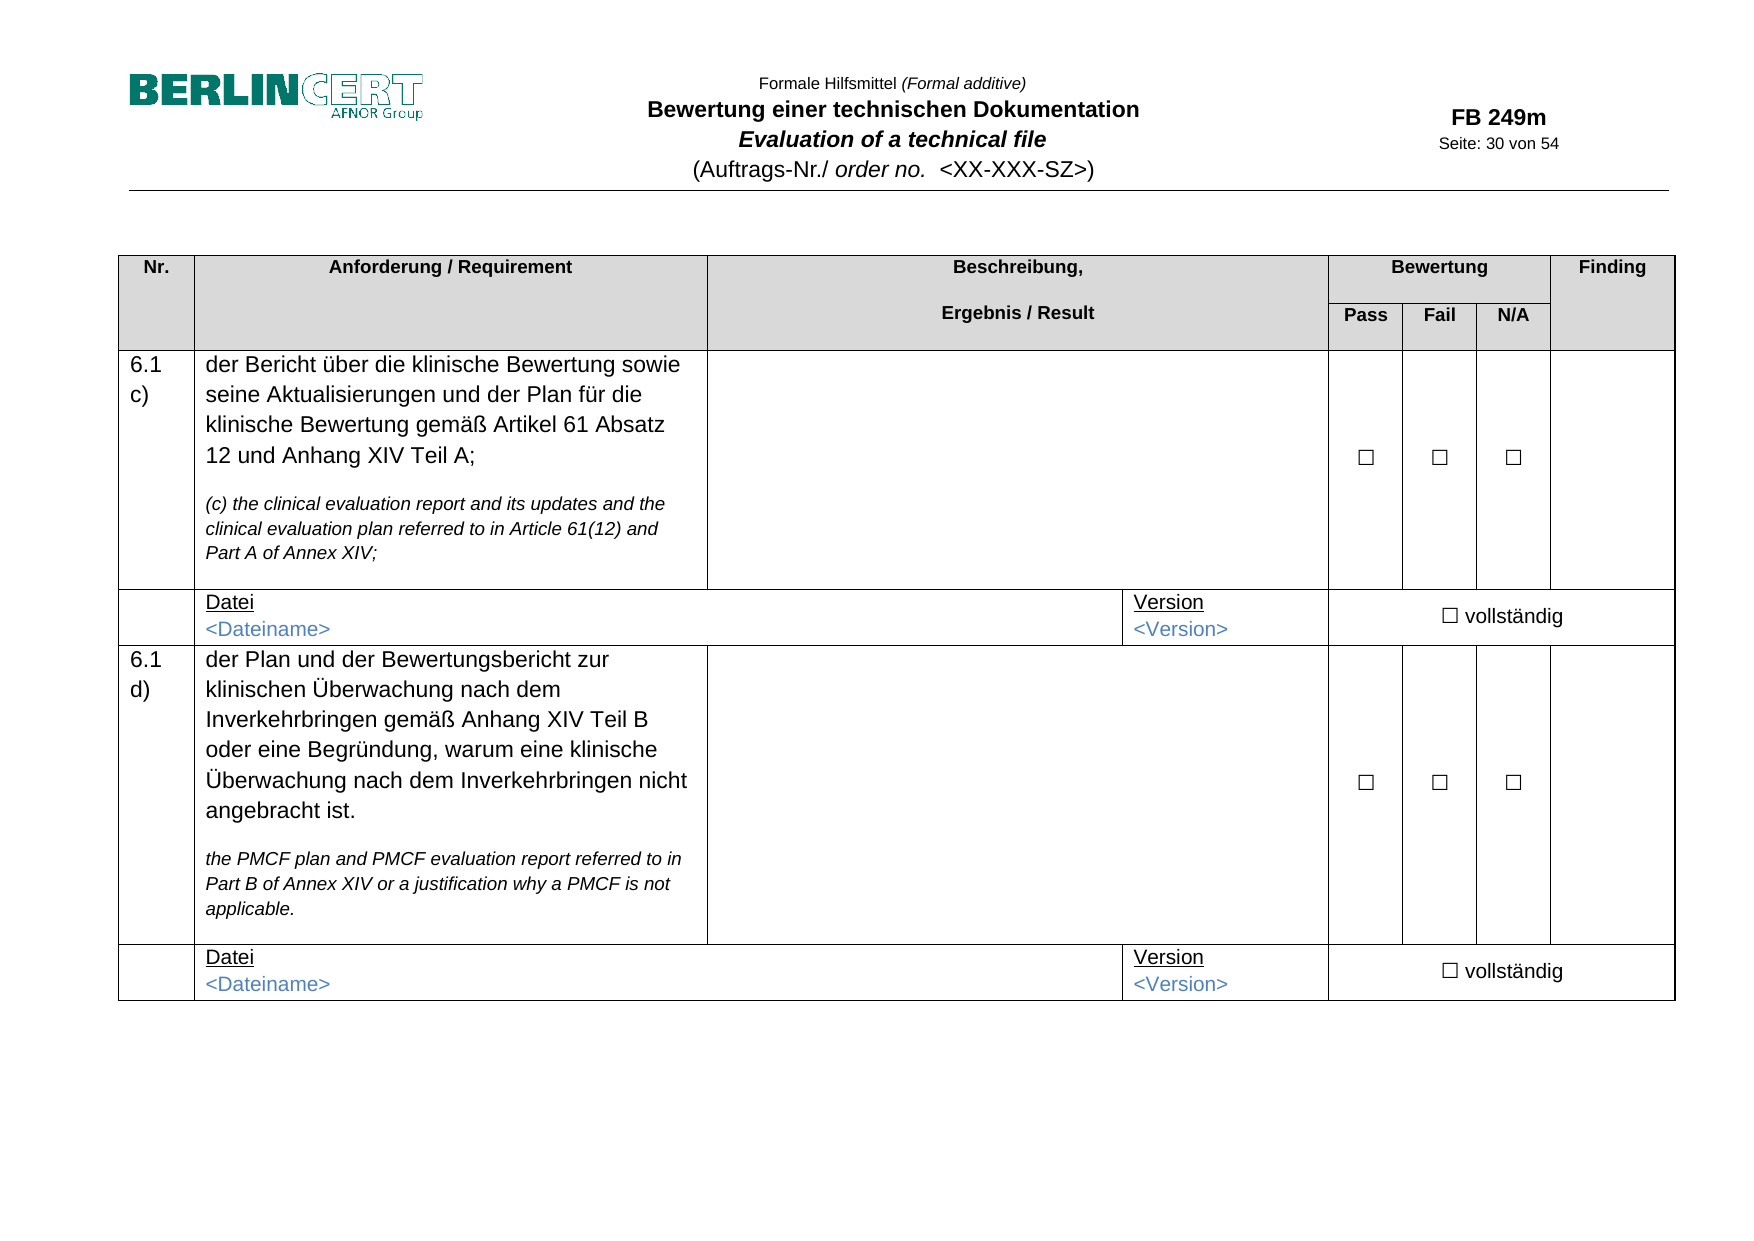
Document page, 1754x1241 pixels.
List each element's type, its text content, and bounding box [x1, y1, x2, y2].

table_header Beschreibung, Ergebnis / Result [708, 256, 1328, 350]
table_cell Datei <Dateiname> [195, 945, 1122, 1000]
table_cell [119, 945, 194, 1000]
table_cell Fail [1403, 304, 1476, 350]
table_cell Version <Version> [1123, 945, 1328, 1000]
table_cell der Bericht über die klinische Bewertung sowie seine Aktualisierungen und der Plan für die klinische Bewertung gemäß Artikel 61 Absatz 12 und Anhang XIV Teil A; (c) the clinical evaluation report and its updates and the clinical evaluation plan referred to in Article 61(12) and Part A of Annex XIV; [195, 351, 707, 588]
table_cell 6.1 d) [119, 646, 194, 944]
table_cell vollständig [1329, 590, 1674, 645]
table_header Bewertung [1329, 256, 1550, 303]
table_cell der Plan und der Bewertungsbericht zur klinischen Überwachung nach dem Inverkehrbringen gemäß Anhang XIV Teil B oder eine Begründung, warum eine klinische Überwachung nach dem Inverkehrbringen nicht angebracht ist. the PMCF plan and PMCF evaluation report referred to in Part B of Annex XIV or a justification why a PMCF is not applicable. [195, 646, 707, 944]
table_cell N/A [1477, 304, 1550, 350]
table_header Nr. [119, 256, 194, 350]
table_cell [1551, 646, 1674, 944]
table_header Finding [1551, 256, 1674, 350]
picture [129, 73, 423, 121]
table_cell [708, 646, 1328, 944]
table_cell [119, 590, 194, 645]
table_cell Datei <Dateiname> [195, 590, 1122, 645]
table_cell Version <Version> [1123, 590, 1328, 645]
table_cell [708, 351, 1328, 588]
table_header Anforderung / Requirement [195, 256, 707, 350]
table_cell [1551, 351, 1674, 588]
table_cell Pass [1329, 304, 1402, 350]
table_cell vollständig [1329, 945, 1674, 1000]
table_cell 6.1 c) [119, 351, 194, 588]
